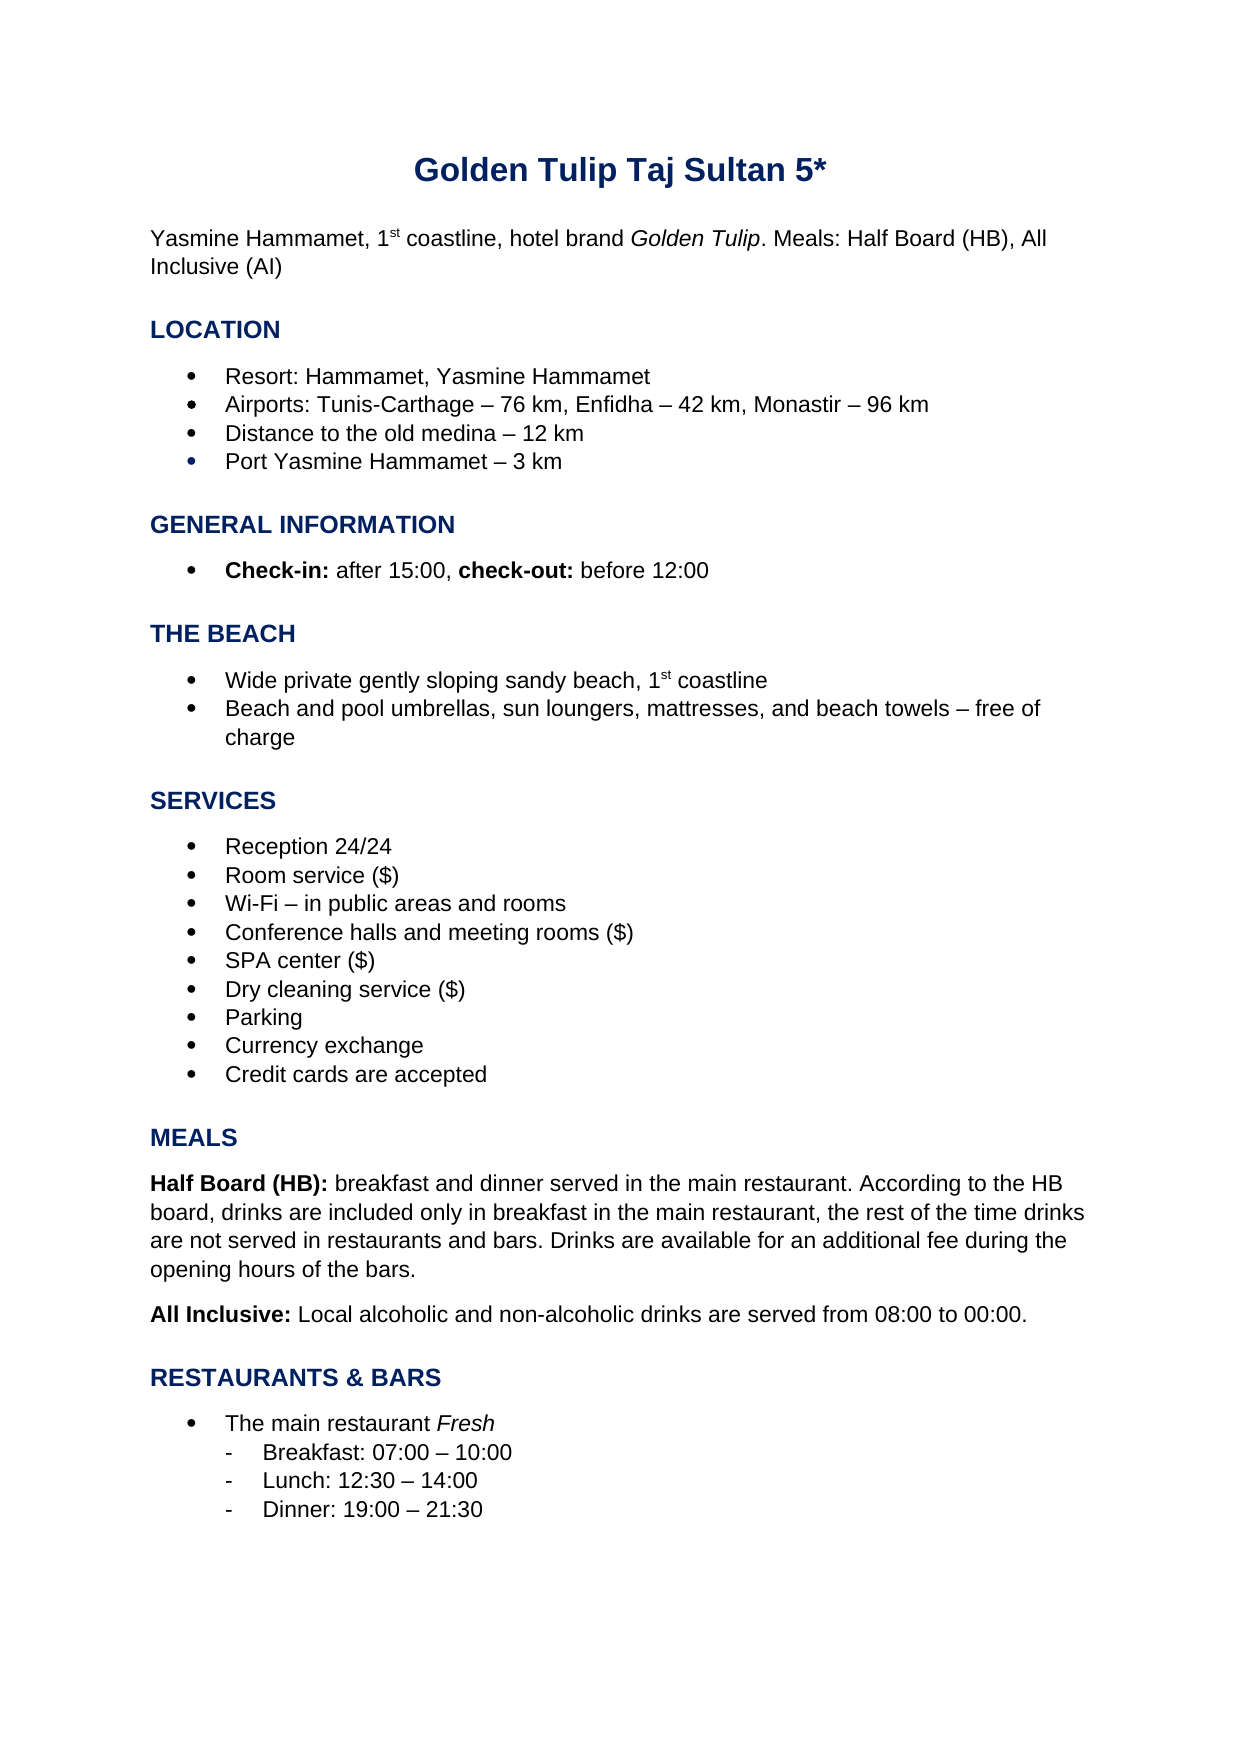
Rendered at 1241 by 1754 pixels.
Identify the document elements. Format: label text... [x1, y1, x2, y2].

list Resort: Hammamet, Yasmine Hammamet [187, 363, 1090, 389]
list Dry cleaning service ($) [187, 976, 1090, 1002]
list Lunch: 12:30 – 14:00 [225, 1467, 1090, 1493]
list Dinner: 19:00 – 21:30 [225, 1496, 1090, 1552]
text SERVICES [150, 786, 1090, 814]
list Currency exchange [187, 1032, 1090, 1059]
list Distance to the old medina – 12 km [187, 419, 1090, 446]
text Golden Tulip Taj Sultan 5* [150, 150, 1090, 188]
text THE BEACH [150, 619, 1090, 648]
list Port Yasmine Hammamet – 3 km [187, 448, 1090, 474]
text LOCATION [150, 315, 1090, 344]
list Check-in: after 15:00, check-out: before 12:00 [187, 557, 1090, 584]
list Airports: Tunis-Carthage – 76 km, Enfidha – 42 km, Monastir – 96 km [187, 391, 1090, 417]
list SPA center ($) [187, 947, 1090, 973]
list Credit cards are accepted [187, 1061, 1090, 1087]
text Yasmine Hammamet, 1st coastline, hotel brand Golden Tulip. Meals: Half Board (HB), All Inclusive (AI) [150, 225, 1090, 279]
list Wi-Fi – in public areas and rooms [187, 890, 1090, 917]
text Half Board (HB): breakfast and dinner served in the main restaurant. According to the HB board, drinks are included only in breakfast in the main restaurant, the rest of the time drinks are not served in restaurants and bars. Drinks are available for an additional fee during the opening hours of the bars. [150, 1170, 1090, 1282]
text All Inclusive: Local alcoholic and non-alcoholic drinks are served from 08:00 to 00:00. [150, 1301, 1090, 1327]
list Reception 24/24 [187, 833, 1090, 860]
list The main restaurant Fresh [187, 1410, 1090, 1437]
list Breakfast: 07:00 – 10:00 [225, 1439, 1090, 1465]
list Conference halls and meeting rooms ($) [187, 919, 1090, 945]
list Room service ($) [187, 862, 1090, 888]
list Wide private gently sloping sandy beach, 1st coastline [187, 667, 1090, 693]
text RESTAURANTS & BARS [150, 1362, 1090, 1391]
text GENERAL INFORMATION [150, 510, 1090, 538]
text MEALS [150, 1123, 1090, 1151]
list Beach and pool umbrellas, sun loungers, mattresses, and beach towels – free of charge [187, 695, 1090, 750]
list Parking [187, 1004, 1090, 1030]
